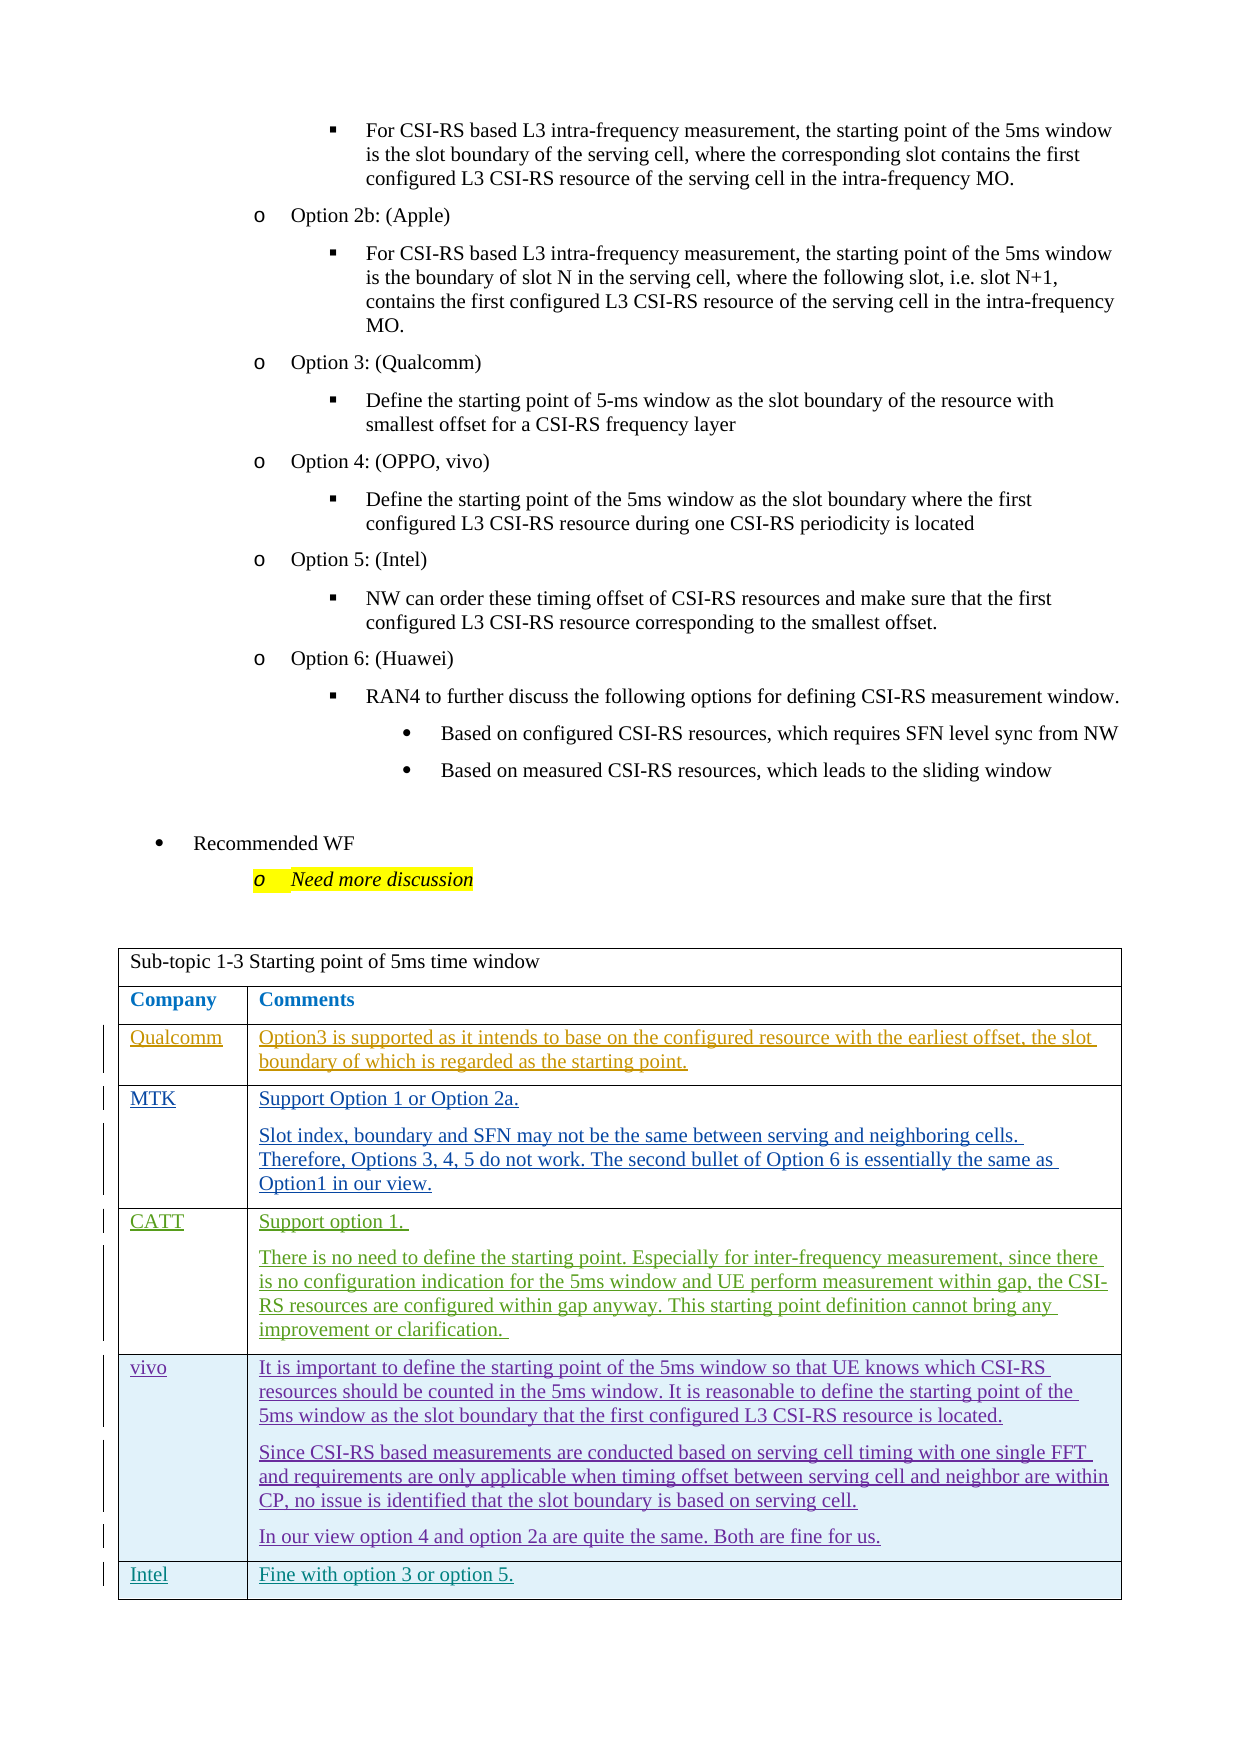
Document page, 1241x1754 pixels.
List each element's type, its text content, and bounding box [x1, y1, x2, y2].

table_cell Comments [248, 987, 1121, 1023]
list Based on configured CSI-RS resources, which requires SFN level sync from NW [403, 721, 1122, 745]
list Need more discussion [291, 867, 1122, 893]
list Recommended WF [156, 831, 1122, 855]
list Define the starting point of 5-ms window as the slot boundary of the resource with smallest offset for a CSI-RS frequency layer [328, 388, 1122, 436]
table_cell [248, 1025, 1121, 1085]
list RAN4 to further discuss the following options for defining CSI-RS measurement window. [328, 684, 1122, 708]
list Based on measured CSI-RS resources, which leads to the sliding window [403, 758, 1122, 782]
table_cell Company [119, 987, 247, 1023]
table_cell [119, 1209, 247, 1354]
list Option 2b: (Apple) [253, 203, 1122, 228]
list For CSI-RS based L3 intra-frequency measurement, the starting point of the 5ms window is the slot boundary of the serving cell, where the corresponding slot contains the first configured L3 CSI-RS resource of the serving cell in the intra-frequency MO. [328, 118, 1122, 190]
table_cell [119, 1025, 247, 1085]
list Option 6: (Huawei) [253, 646, 1122, 672]
list NW can order these timing offset of CSI-RS resources and make sure that the first configured L3 CSI-RS resource corresponding to the smallest offset. [328, 586, 1122, 634]
list For CSI-RS based L3 intra-frequency measurement, the starting point of the 5ms window is the boundary of slot N in the serving cell, where the following slot, i.e. slot N+1, contains the first configured L3 CSI-RS resource of the serving cell in the intra-frequency MO. [328, 241, 1122, 337]
table_cell [248, 1086, 1121, 1207]
list Option 4: (OPPO, vivo) [253, 448, 1122, 474]
list Option 5: (Intel) [253, 547, 1122, 573]
list Define the starting point of the 5ms window as the slot boundary where the first configured L3 CSI-RS resource during one CSI-RS periodicity is located [328, 487, 1122, 535]
table_header Sub-topic 1-3 Starting point of 5ms time window [119, 949, 1121, 986]
table_cell [119, 1086, 247, 1207]
list Option 3: (Qualcomm) [253, 350, 1122, 375]
table_cell [248, 1209, 1121, 1354]
